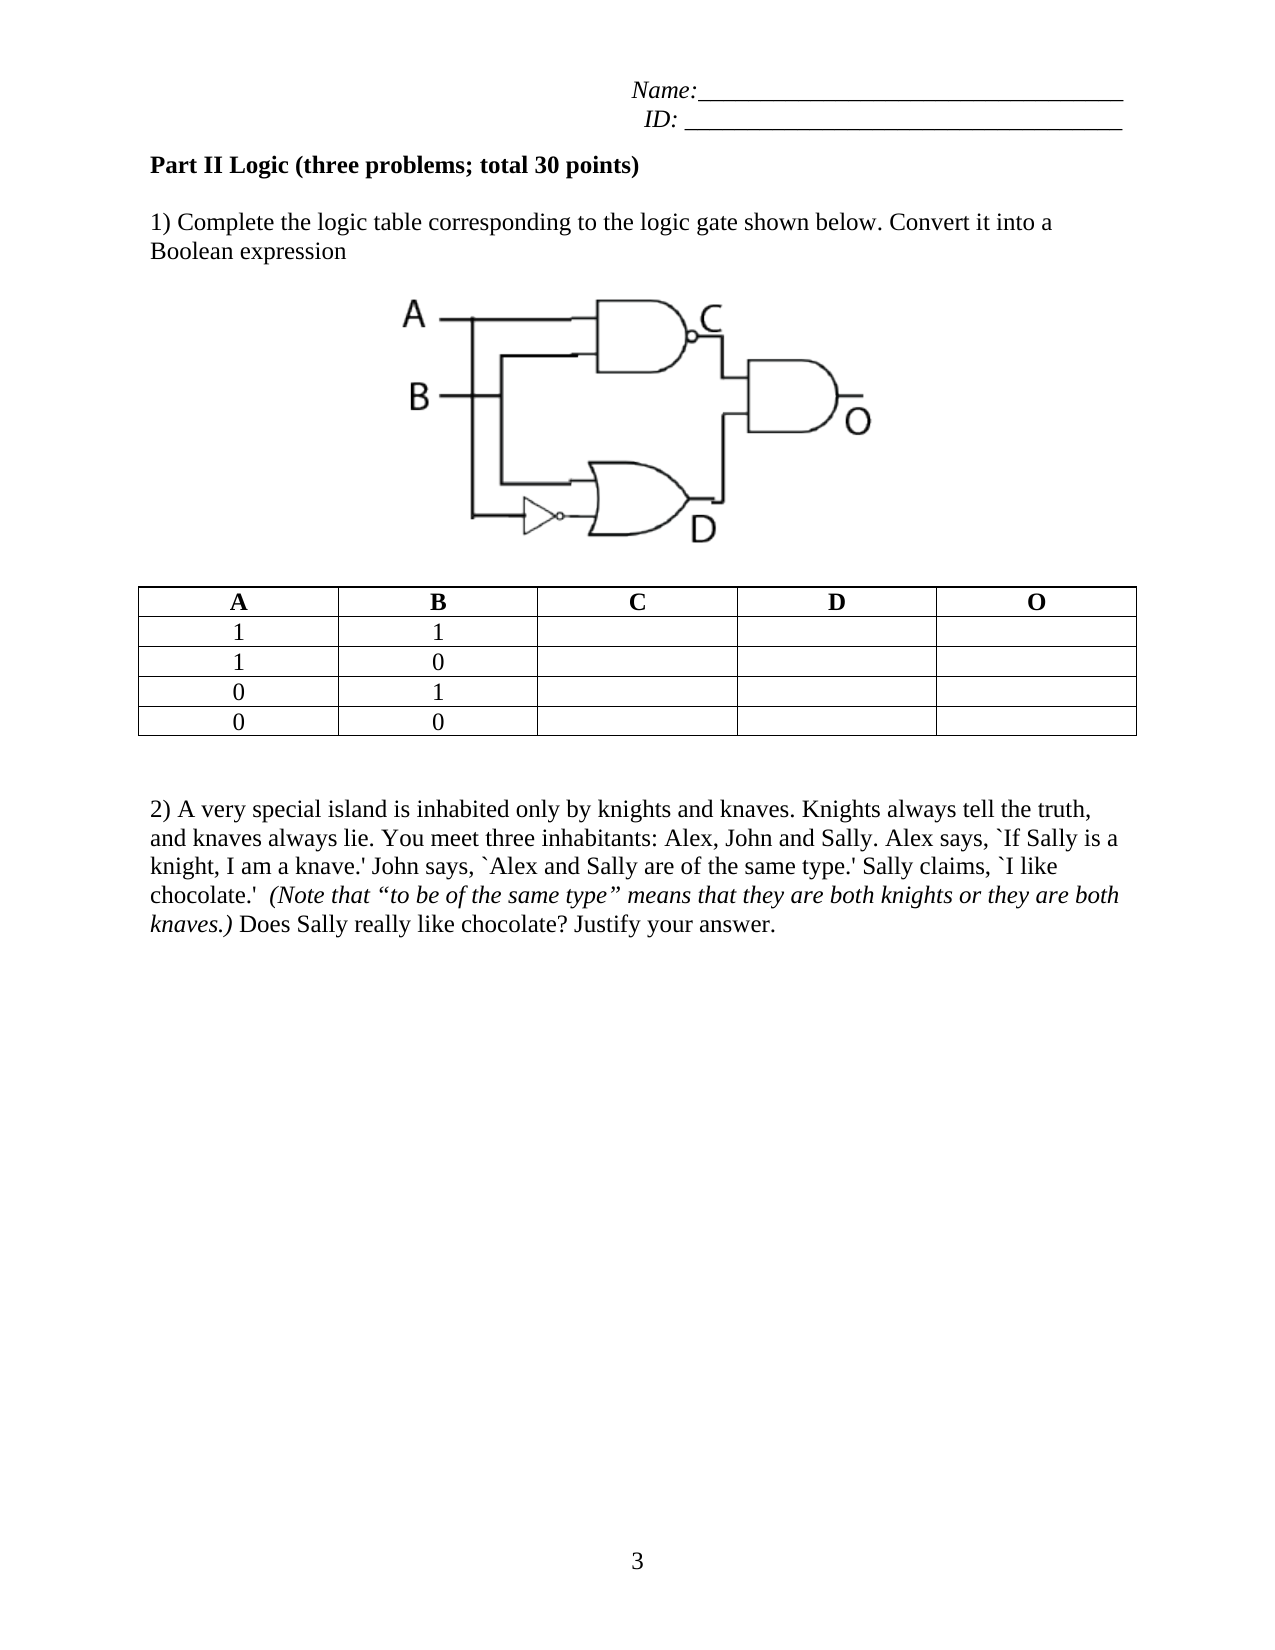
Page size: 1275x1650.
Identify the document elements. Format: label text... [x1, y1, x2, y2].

table_cell [937, 677, 1136, 706]
table_cell [538, 707, 737, 735]
table_cell 0 [339, 647, 537, 676]
table_cell [538, 617, 737, 646]
table_cell [937, 647, 1136, 676]
table_cell [738, 647, 936, 676]
table_cell 1 [339, 617, 537, 646]
table_cell [937, 707, 1136, 735]
table_header B [339, 588, 537, 616]
table_cell 0 [139, 707, 338, 735]
table_header O [937, 588, 1136, 616]
table_cell [538, 677, 737, 706]
text 1) Complete the logic table corresponding to the logic gate shown below. Convert it into a Boolean expression [150, 207, 1125, 265]
table_cell 1 [139, 647, 338, 676]
table_header C [538, 588, 737, 616]
table_cell [937, 617, 1136, 646]
table_cell [738, 707, 936, 735]
table_cell 1 [139, 617, 338, 646]
table_cell 1 [339, 677, 537, 706]
table_header A [139, 588, 338, 616]
text Part II Logic (three problems; total 30 points) [150, 150, 1125, 179]
table_cell [738, 677, 936, 706]
table_header D [738, 588, 936, 616]
table_cell [538, 647, 737, 676]
text 2) A very special island is inhabited only by knights and knaves. Knights always tell the truth, and knaves always lie. You meet three inhabitants: Alex, John and Sally. Alex says, `If Sally is a knight, I am a knave.' John says, `Alex and Sally are of the same type.' Sally claims, `I like chocolate.' (Note that “to be of the same type” means that they are both knights or they are both knaves.) Does Sally really like chocolate? Justify your answer. [150, 794, 1125, 938]
table_cell 0 [139, 677, 338, 706]
table_cell [738, 617, 936, 646]
picture [401, 293, 874, 558]
table_cell 0 [339, 707, 537, 735]
